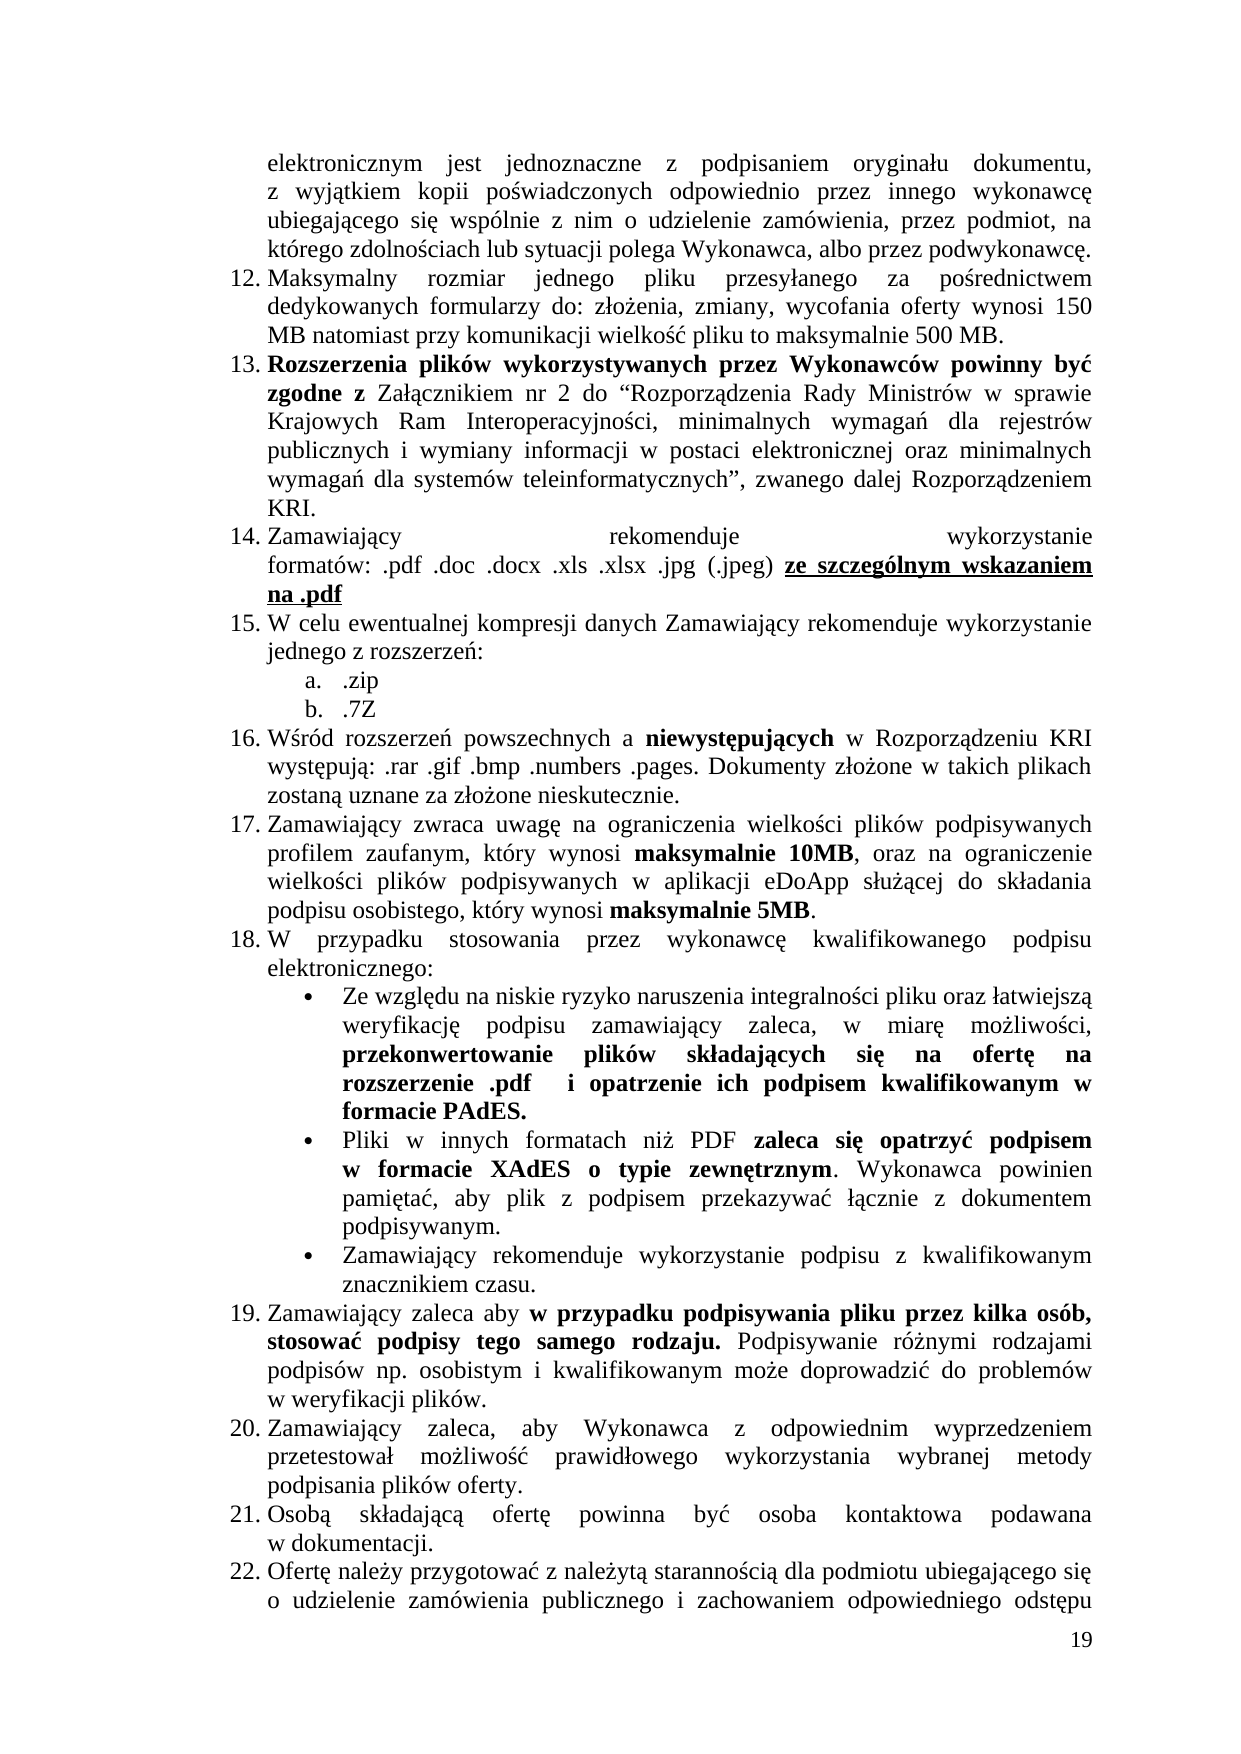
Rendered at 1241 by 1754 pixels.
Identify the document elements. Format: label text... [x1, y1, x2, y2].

list Ze względu na niskie ryzyko naruszenia integralności pliku oraz łatwiejszą weryfikację podpisu zamawiający zaleca, w miarę możliwości, przekonwertowanie plików składających się na ofertę na rozszerzenie .pdf i opatrzenie ich podpisem kwalifikowanym w formacie PAdES. [304, 981, 1093, 1125]
list Zamawiający zaleca, aby Wykonawca z odpowiednim wyprzedzeniem przetestował możliwość prawidłowego wykorzystania wybranej metody podpisania plików oferty. [229, 1413, 1093, 1499]
list Zamawiający rekomenduje wykorzystanie podpisu z kwalifikowanym znacznikiem czasu. [304, 1240, 1093, 1298]
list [229, 148, 1093, 263]
list .7Z [304, 694, 1093, 723]
list W przypadku stosowania przez wykonawcę kwalifikowanego podpisu elektronicznego: [229, 924, 1093, 981]
list .zip [304, 665, 1093, 694]
list Rozszerzenia plików wykorzystywanych przez Wykonawców powinny być zgodne z Załącznikiem nr 2 do “Rozporządzenia Rady Ministrów w sprawie Krajowych Ram Interoperacyjności, minimalnych wymagań dla rejestrów publicznych i wymiany informacji w postaci elektronicznej oraz minimalnych wymagań dla systemów teleinformatycznych”, zwanego dalej Rozporządzeniem KRI. [229, 349, 1093, 521]
list Zamawiający rekomenduje wykorzystanie formatów: .pdf .doc .docx .xls .xlsx .jpg (.jpeg) ze szczególnym wskazaniem na .pdf [229, 521, 1093, 608]
list Pliki w innych formatach niż PDF zaleca się opatrzyć podpisem w formacie XAdES o typie zewnętrznym. Wykonawca powinien pamiętać, aby plik z podpisem przekazywać łącznie z dokumentem podpisywanym. [304, 1125, 1093, 1240]
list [229, 1556, 1093, 1614]
list W celu ewentualnej kompresji danych Zamawiający rekomenduje wykorzystanie jednego z rozszerzeń: [229, 608, 1093, 665]
list Osobą składającą ofertę powinna być osoba kontaktowa podawana w dokumentacji. [229, 1499, 1093, 1556]
list Zamawiający zaleca aby w przypadku podpisywania pliku przez kilka osób, stosować podpisy tego samego rodzaju. Podpisywanie różnymi rodzajami podpisów np. osobistym i kwalifikowanym może doprowadzić do problemów w weryfikacji plików. [229, 1298, 1093, 1413]
list Wśród rozszerzeń powszechnych a niewystępujących w Rozporządzeniu KRI występują: .rar .gif .bmp .numbers .pages. Dokumenty złożone w takich plikach zostaną uznane za złożone nieskutecznie. [229, 723, 1093, 809]
list Maksymalny rozmiar jednego pliku przesyłanego za pośrednictwem dedykowanych formularzy do: złożenia, zmiany, wycofania oferty wynosi 150 MB natomiast przy komunikacji wielkość pliku to maksymalnie 500 MB. [229, 263, 1093, 349]
list Zamawiający zwraca uwagę na ograniczenia wielkości plików podpisywanych profilem zaufanym, który wynosi maksymalnie 10MB, oraz na ograniczenie wielkości plików podpisywanych w aplikacji eDoApp służącej do składania podpisu osobistego, który wynosi maksymalnie 5MB. [229, 809, 1093, 924]
